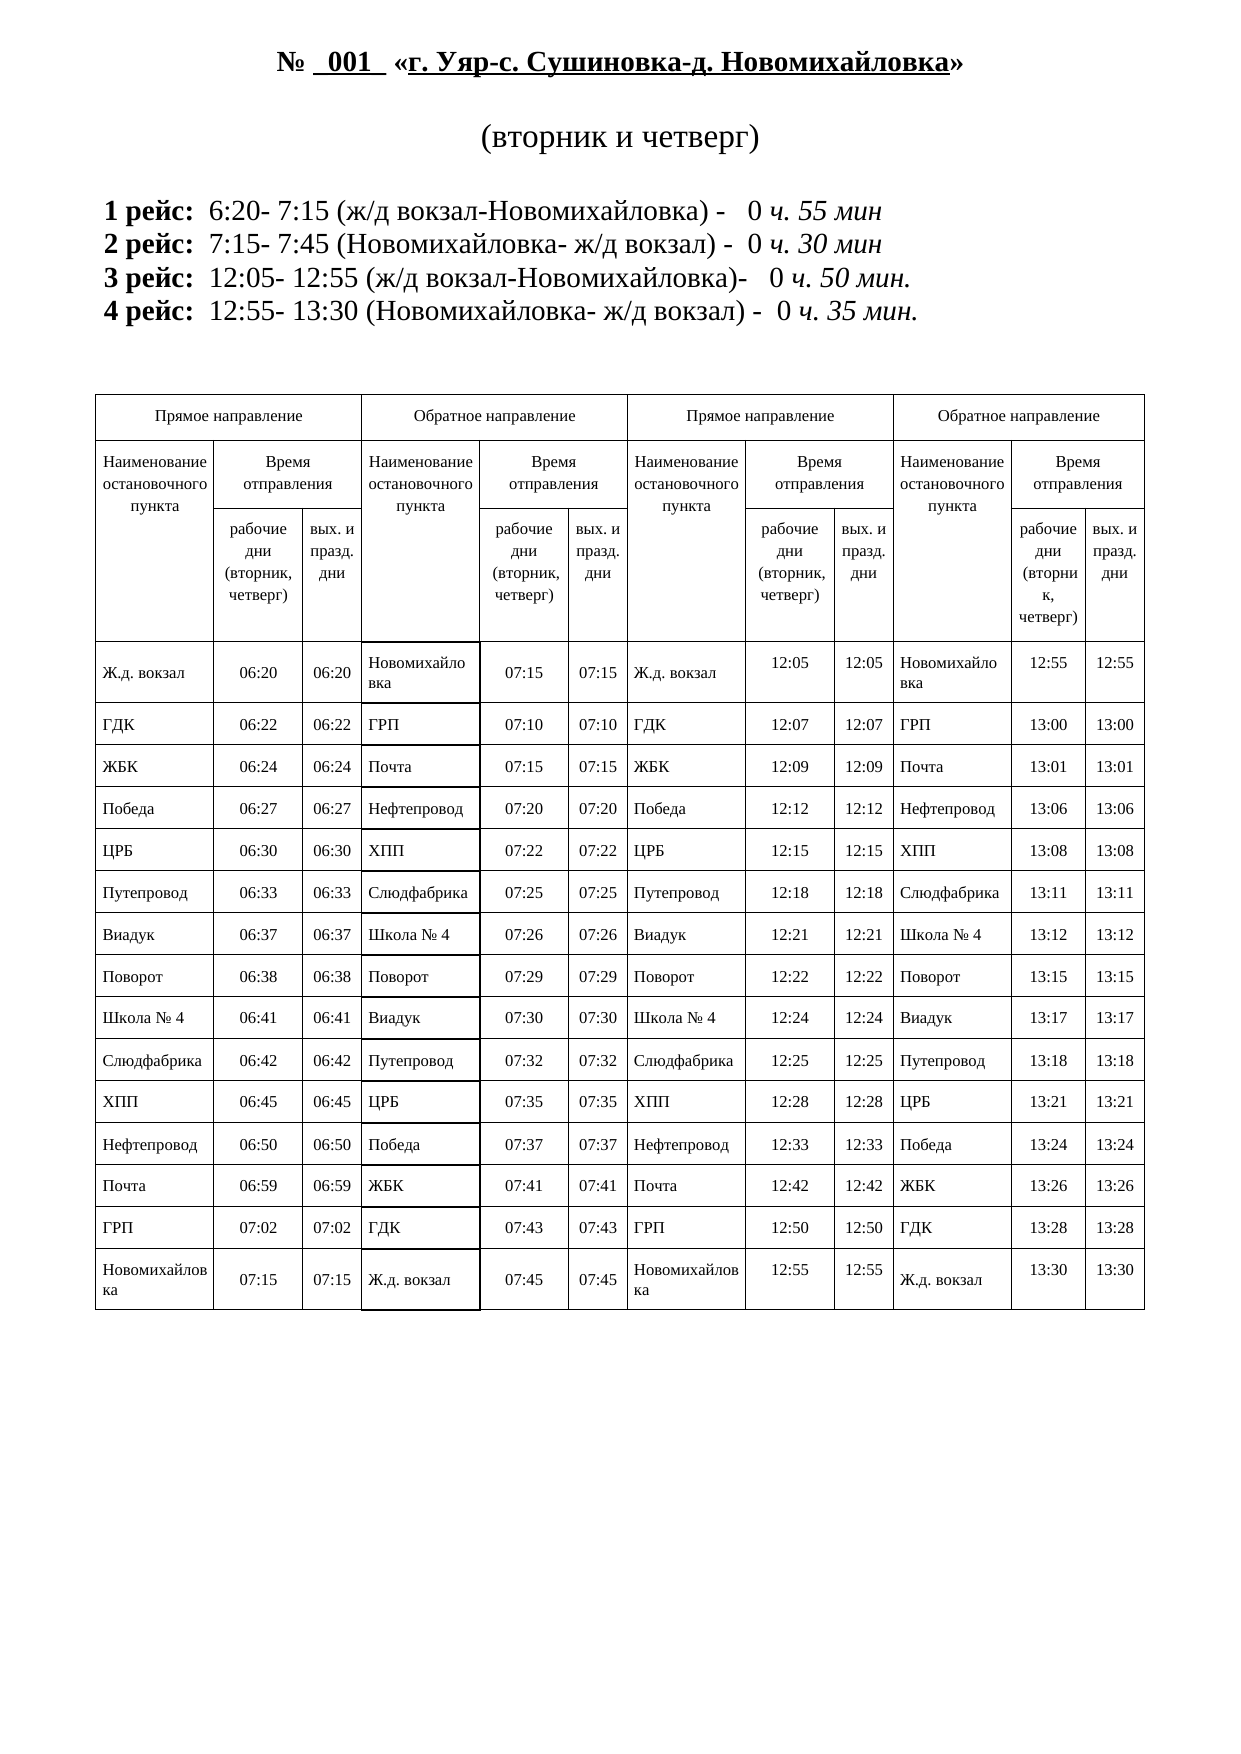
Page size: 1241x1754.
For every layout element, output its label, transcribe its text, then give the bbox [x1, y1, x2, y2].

table_cell Ж.д. вокзал [894, 1249, 1011, 1309]
table_cell Поворот [894, 955, 1011, 996]
table_cell Новомихайловка [362, 643, 479, 702]
table_cell ЦРБ [96, 829, 213, 870]
table_cell 07:30 [569, 997, 627, 1038]
table_cell Ж.д. вокзал [362, 1250, 479, 1309]
table_cell 13:21 [1012, 1081, 1085, 1122]
table_cell 07:45 [569, 1249, 627, 1309]
table_cell 12:18 [835, 871, 893, 912]
table_cell 06:37 [303, 913, 361, 954]
table_cell 13:18 [1086, 1039, 1144, 1080]
table_cell 13:28 [1086, 1207, 1144, 1248]
table_cell 13:15 [1086, 955, 1144, 996]
table_cell 12:24 [746, 997, 834, 1038]
table_cell ХПП [362, 830, 479, 870]
table_cell 12:09 [746, 745, 834, 786]
table_cell 06:27 [303, 787, 361, 828]
table_cell 07:37 [569, 1123, 627, 1164]
table_cell 12:05 [835, 642, 893, 702]
table_cell рабочие дни (вторник, четверг) [480, 509, 568, 641]
text 3 рейс: 12:05- 12:55 (ж/д вокзал-Новомихайловка)- 0 ч. 50 мин. [29, 260, 1211, 293]
table_cell 07:22 [569, 829, 627, 870]
table_cell 13:30 [1086, 1249, 1144, 1309]
table_cell Почта [628, 1165, 745, 1206]
table_cell Виадук [894, 997, 1011, 1038]
table_cell 13:00 [1086, 703, 1144, 744]
table_cell 13:24 [1086, 1123, 1144, 1164]
table_cell ЦРБ [894, 1081, 1011, 1122]
table_cell Школа № 4 [894, 913, 1011, 954]
table_cell Путепровод [362, 1040, 479, 1080]
table_cell 06:33 [303, 871, 361, 912]
table_cell 13:08 [1086, 829, 1144, 870]
table_cell Новомихайловка [628, 1249, 745, 1309]
table_cell 13:15 [1012, 955, 1085, 996]
table_cell вых. и празд. дни [303, 509, 361, 641]
table_cell 12:55 [1086, 642, 1144, 702]
table_cell вых. и празд. дни [835, 509, 893, 641]
table_cell Время отправления [214, 441, 361, 507]
table_cell 12:55 [835, 1249, 893, 1309]
table_cell 13:26 [1086, 1165, 1144, 1206]
table_cell Победа [362, 1124, 479, 1164]
table_cell 06:41 [214, 997, 302, 1038]
table_cell 07:02 [303, 1207, 361, 1248]
table_cell 06:59 [214, 1165, 302, 1206]
table_cell 07:10 [481, 703, 568, 744]
table_header Прямое направление [628, 395, 893, 440]
table_cell 06:30 [303, 829, 361, 870]
table_cell 12:33 [746, 1123, 834, 1164]
table_cell 07:29 [481, 955, 568, 996]
table_cell ГДК [894, 1207, 1011, 1248]
table_cell ХПП [628, 1081, 745, 1122]
table_cell 07:15 [569, 642, 627, 702]
table_cell Новомихайловка [96, 1249, 213, 1309]
table_cell 06:22 [303, 703, 361, 744]
table_cell 12:09 [835, 745, 893, 786]
table_cell Путепровод [96, 871, 213, 912]
table_cell ХПП [894, 829, 1011, 870]
table_cell 13:06 [1012, 787, 1085, 828]
table_cell 12:12 [835, 787, 893, 828]
table_cell ЦРБ [628, 829, 745, 870]
table_cell 13:12 [1086, 913, 1144, 954]
table_cell Виадук [96, 913, 213, 954]
table_cell ХПП [96, 1081, 213, 1122]
table_cell 07:10 [569, 703, 627, 744]
table_cell 07:35 [481, 1081, 568, 1122]
table_cell Наименование остановочного пункта [362, 441, 479, 641]
table_cell 07:43 [481, 1207, 568, 1248]
table_cell 13:11 [1086, 871, 1144, 912]
table_cell 07:15 [569, 745, 627, 786]
table_cell 12:07 [746, 703, 834, 744]
table_cell 06:24 [214, 745, 302, 786]
text № _001_ «г. Уяр-с. Сушиновка-д. Новомихайловка» [29, 44, 1211, 78]
table_cell ГРП [96, 1207, 213, 1248]
table_cell Виадук [362, 998, 479, 1038]
table_cell Почта [96, 1165, 213, 1206]
table_cell 13:01 [1012, 745, 1085, 786]
table_cell ГДК [628, 703, 745, 744]
table_cell Виадук [628, 913, 745, 954]
table_cell 13:26 [1012, 1165, 1085, 1206]
table_cell 06:20 [214, 642, 302, 702]
table_cell 12:55 [1012, 642, 1085, 702]
table_cell 13:01 [1086, 745, 1144, 786]
table_cell 12:55 [746, 1249, 834, 1309]
table_cell 13:21 [1086, 1081, 1144, 1122]
table_cell 13:28 [1012, 1207, 1085, 1248]
table_cell ЖБК [628, 745, 745, 786]
table_cell 13:06 [1086, 787, 1144, 828]
table_cell 06:41 [303, 997, 361, 1038]
table_cell 13:17 [1086, 997, 1144, 1038]
table_cell 07:26 [569, 913, 627, 954]
table_cell 12:25 [835, 1039, 893, 1080]
table_cell 13:00 [1012, 703, 1085, 744]
table_cell Время отправления [1012, 441, 1144, 507]
table_cell 06:38 [303, 955, 361, 996]
table_cell 07:37 [481, 1123, 568, 1164]
table_cell 06:45 [303, 1081, 361, 1122]
table_cell 12:22 [746, 955, 834, 996]
table_cell Почта [894, 745, 1011, 786]
table_cell 07:25 [481, 871, 568, 912]
table_cell 07:22 [481, 829, 568, 870]
table_cell Время отправления [480, 441, 627, 507]
table_header Обратное направление [362, 395, 627, 440]
table_cell 07:15 [481, 642, 568, 702]
table_cell ЖБК [894, 1165, 1011, 1206]
table_cell 06:22 [214, 703, 302, 744]
table_cell 07:15 [303, 1249, 361, 1309]
table_cell Слюдфабрика [894, 871, 1011, 912]
table_cell 06:42 [303, 1039, 361, 1080]
table_cell 12:42 [835, 1165, 893, 1206]
table_cell Нефтепровод [362, 788, 479, 828]
text 4 рейс: 12:55- 13:30 (Новомихайловка- ж/д вокзал) - 0 ч. 35 мин. [29, 293, 1211, 327]
text (вторник и четверг) [29, 116, 1211, 154]
table_cell 12:22 [835, 955, 893, 996]
table_cell 06:24 [303, 745, 361, 786]
table_cell 06:38 [214, 955, 302, 996]
table_cell 06:59 [303, 1165, 361, 1206]
table_cell ЖБК [96, 745, 213, 786]
table_cell вых. и празд. дни [569, 509, 627, 641]
table_cell 12:21 [835, 913, 893, 954]
table_cell Время отправления [746, 441, 893, 507]
table_cell 12:12 [746, 787, 834, 828]
table_cell 06:30 [214, 829, 302, 870]
table_cell Путепровод [628, 871, 745, 912]
table_cell рабочие дни (вторник, четверг) [1012, 509, 1085, 641]
table_cell Почта [362, 746, 479, 786]
table_cell Победа [628, 787, 745, 828]
table_cell 07:15 [481, 745, 568, 786]
table_cell 12:28 [746, 1081, 834, 1122]
table_cell Поворот [96, 955, 213, 996]
table_header Обратное направление [894, 395, 1144, 440]
table_cell 13:18 [1012, 1039, 1085, 1080]
table_cell 07:30 [481, 997, 568, 1038]
table_cell ГРП [894, 703, 1011, 744]
table_cell 06:20 [303, 642, 361, 702]
table_cell 06:50 [303, 1123, 361, 1164]
table_cell 07:20 [569, 787, 627, 828]
table_cell 07:20 [481, 787, 568, 828]
table_cell Школа № 4 [96, 997, 213, 1038]
table_cell Школа № 4 [628, 997, 745, 1038]
table_cell рабочие дни (вторник, четверг) [214, 509, 302, 641]
table_cell 07:25 [569, 871, 627, 912]
table_cell 12:24 [835, 997, 893, 1038]
table_cell 12:50 [835, 1207, 893, 1248]
table_cell 07:29 [569, 955, 627, 996]
table_cell Победа [894, 1123, 1011, 1164]
table_cell Слюдфабрика [628, 1039, 745, 1080]
table_cell 13:30 [1012, 1249, 1085, 1309]
table_cell Ж.д. вокзал [628, 642, 745, 702]
table_cell 07:45 [481, 1249, 568, 1309]
table_cell 13:17 [1012, 997, 1085, 1038]
table_cell 13:08 [1012, 829, 1085, 870]
table_cell 12:21 [746, 913, 834, 954]
table_cell ГРП [362, 704, 479, 744]
table_cell 12:07 [835, 703, 893, 744]
table_cell 12:33 [835, 1123, 893, 1164]
text 1 рейс: 6:20- 7:15 (ж/д вокзал-Новомихайловка) - 0 ч. 55 мин [29, 193, 1211, 226]
table_cell Путепровод [894, 1039, 1011, 1080]
table_cell Поворот [362, 956, 479, 996]
table_cell 13:12 [1012, 913, 1085, 954]
table_cell 07:15 [214, 1249, 302, 1309]
table_cell Нефтепровод [894, 787, 1011, 828]
table_cell 06:27 [214, 787, 302, 828]
table_cell 12:15 [746, 829, 834, 870]
table_cell 06:45 [214, 1081, 302, 1122]
table_cell 13:24 [1012, 1123, 1085, 1164]
table_cell 12:15 [835, 829, 893, 870]
table_cell 06:37 [214, 913, 302, 954]
table_cell Нефтепровод [96, 1123, 213, 1164]
table_cell вых. и празд. дни [1086, 509, 1144, 641]
table_cell ГРП [628, 1207, 745, 1248]
table_cell 07:41 [481, 1165, 568, 1206]
table_cell 06:33 [214, 871, 302, 912]
table_cell 12:18 [746, 871, 834, 912]
table_cell Победа [96, 787, 213, 828]
table_cell 06:50 [214, 1123, 302, 1164]
table_cell рабочие дни (вторник, четверг) [746, 509, 834, 641]
table_cell Поворот [628, 955, 745, 996]
text 2 рейс: 7:15- 7:45 (Новомихайловка- ж/д вокзал) - 0 ч. 30 мин [29, 226, 1211, 260]
table_cell ЖБК [362, 1166, 479, 1206]
table_cell 07:26 [481, 913, 568, 954]
table_cell Слюдфабрика [362, 872, 479, 912]
table_cell 07:02 [214, 1207, 302, 1248]
table_cell 12:28 [835, 1081, 893, 1122]
table_cell Ж.д. вокзал [96, 642, 213, 702]
table_cell 07:32 [481, 1039, 568, 1080]
table_header Прямое направление [96, 395, 361, 440]
table_cell Новомихайловка [894, 642, 1011, 702]
table_cell ЦРБ [362, 1082, 479, 1122]
table_cell Наименование остановочного пункта [628, 441, 745, 641]
table_cell 07:32 [569, 1039, 627, 1080]
table_cell 12:42 [746, 1165, 834, 1206]
table_cell 07:41 [569, 1165, 627, 1206]
table_cell ГДК [362, 1208, 479, 1248]
table_cell 13:11 [1012, 871, 1085, 912]
table_cell 12:05 [746, 642, 834, 702]
table_cell 12:25 [746, 1039, 834, 1080]
table_cell 06:42 [214, 1039, 302, 1080]
table_cell Школа № 4 [362, 914, 479, 954]
table_cell 07:43 [569, 1207, 627, 1248]
table_cell Нефтепровод [628, 1123, 745, 1164]
table_cell ГДК [96, 703, 213, 744]
table_cell Наименование остановочного пункта [96, 441, 213, 641]
table_cell 12:50 [746, 1207, 834, 1248]
table_cell 07:35 [569, 1081, 627, 1122]
table_cell Слюдфабрика [96, 1039, 213, 1080]
table_cell Наименование остановочного пункта [894, 441, 1011, 641]
